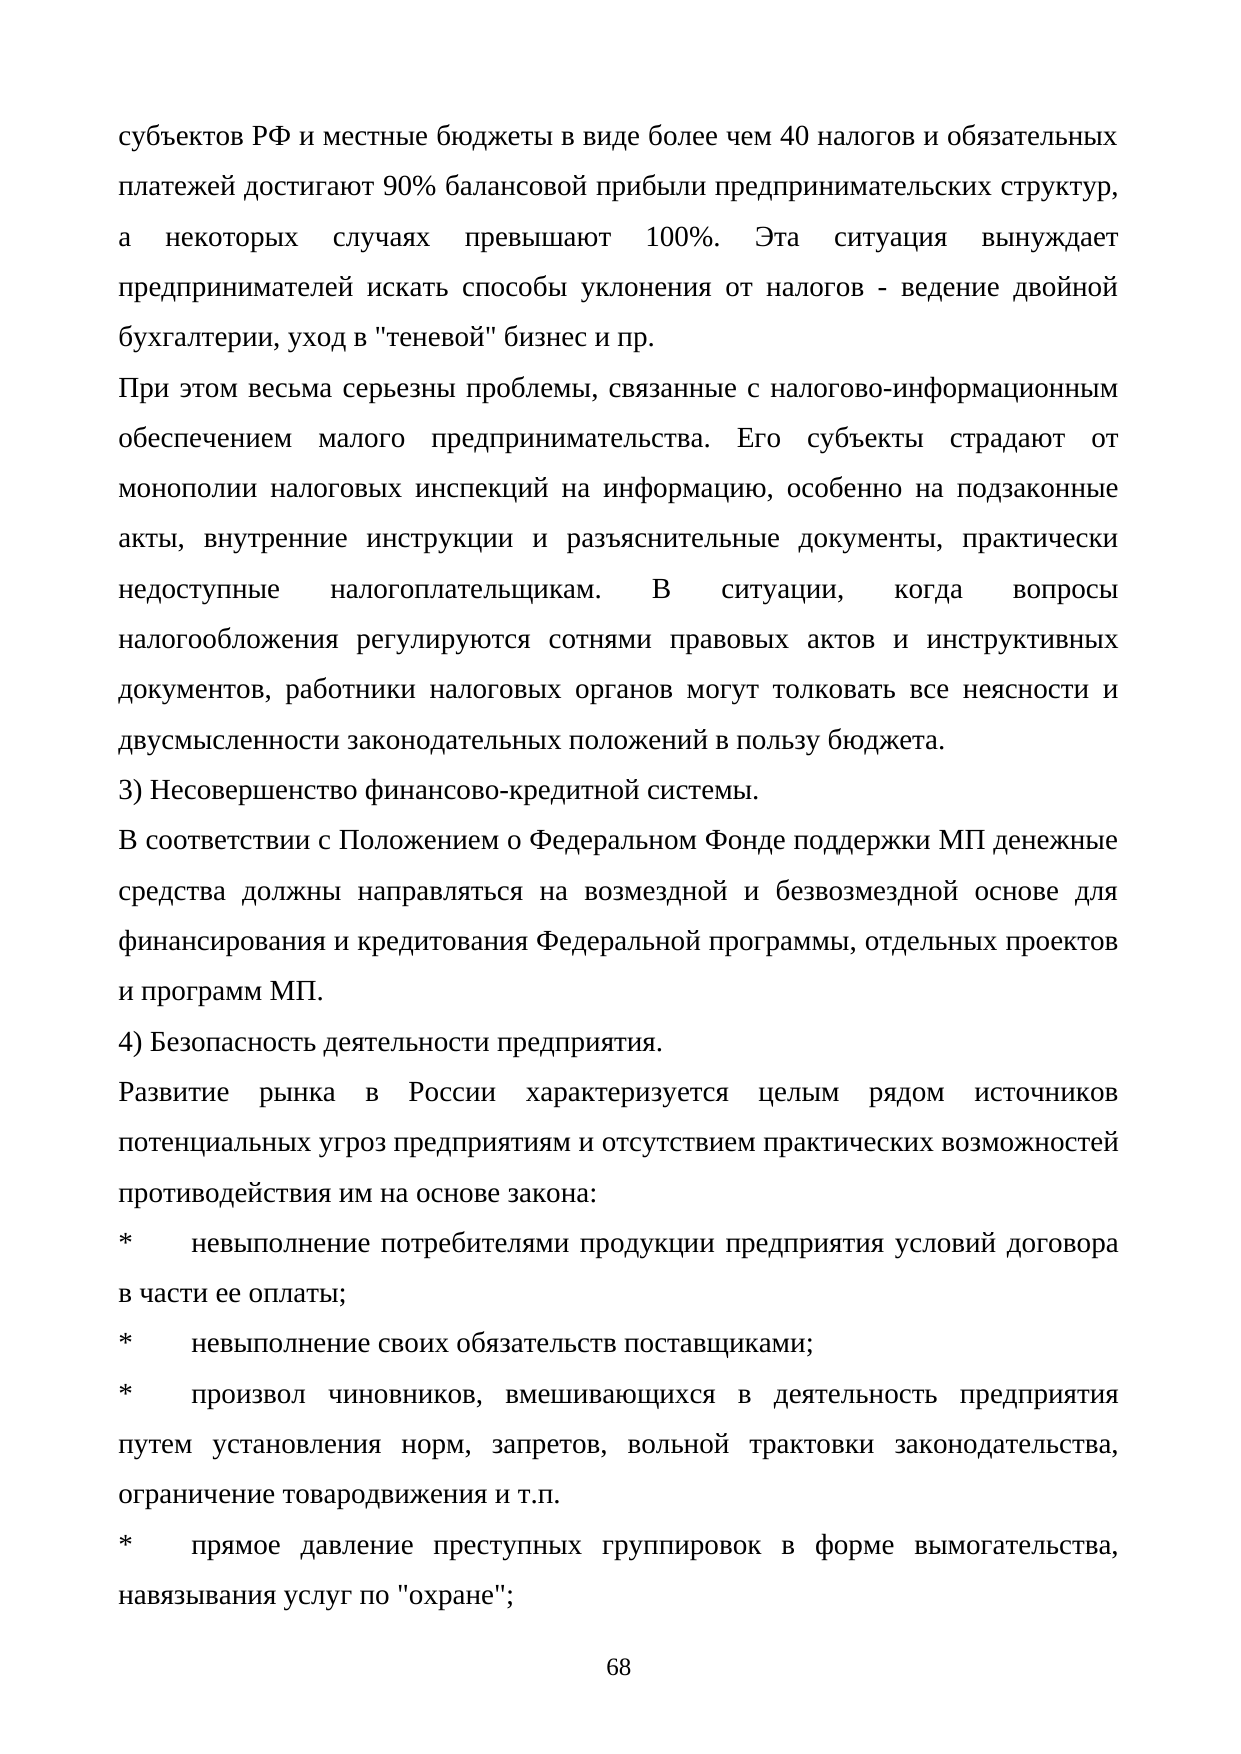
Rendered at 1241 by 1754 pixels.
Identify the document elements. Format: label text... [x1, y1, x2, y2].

text * прямое давление преступных группировок в форме вымогательства, навязывания услуг по "охране"; [118, 1527, 1119, 1611]
text 4) Безопасность деятельности предприятия. [118, 1024, 1119, 1057]
text 3) Несовершенство финансово-кредитной системы. [118, 772, 1119, 806]
text * невыполнение своих обязательств поставщиками; [118, 1326, 1119, 1359]
text * невыполнение потребителями продукции предприятия условий договора в части ее оплаты; [118, 1225, 1119, 1309]
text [118, 118, 1119, 353]
text Развитие рынка в России характеризуется целым рядом источников потенциальных угроз предприятиям и отсутствием практических возможностей противодействия им на основе закона: [118, 1074, 1119, 1208]
text В соответствии с Положением о Федеральном Фонде поддержки МП денежные средства должны направляться на возмездной и безвозмездной основе для финансирования и кредитования Федеральной программы, отдельных проектов и программ МП. [118, 822, 1119, 1007]
text * произвол чиновников, вмешивающихся в деятельность предприятия путем установления норм, запретов, вольной трактовки законодательства, ограничение товародвижения и т.п. [118, 1376, 1119, 1510]
text При этом весьма серьезны проблемы, связанные с налогово-информационным обеспечением малого предпринимательства. Его субъекты страдают от монополии налоговых инспекций на информацию, особенно на подзаконные акты, внутренние инструкции и разъяснительные документы, практически недоступные налогоплательщикам. В ситуации, когда вопросы налогообложения регулируются сотнями правовых актов и инструктивных документов, работники налоговых органов могут толковать все неясности и двусмысленности законодательных положений в пользу бюджета. [118, 370, 1119, 755]
